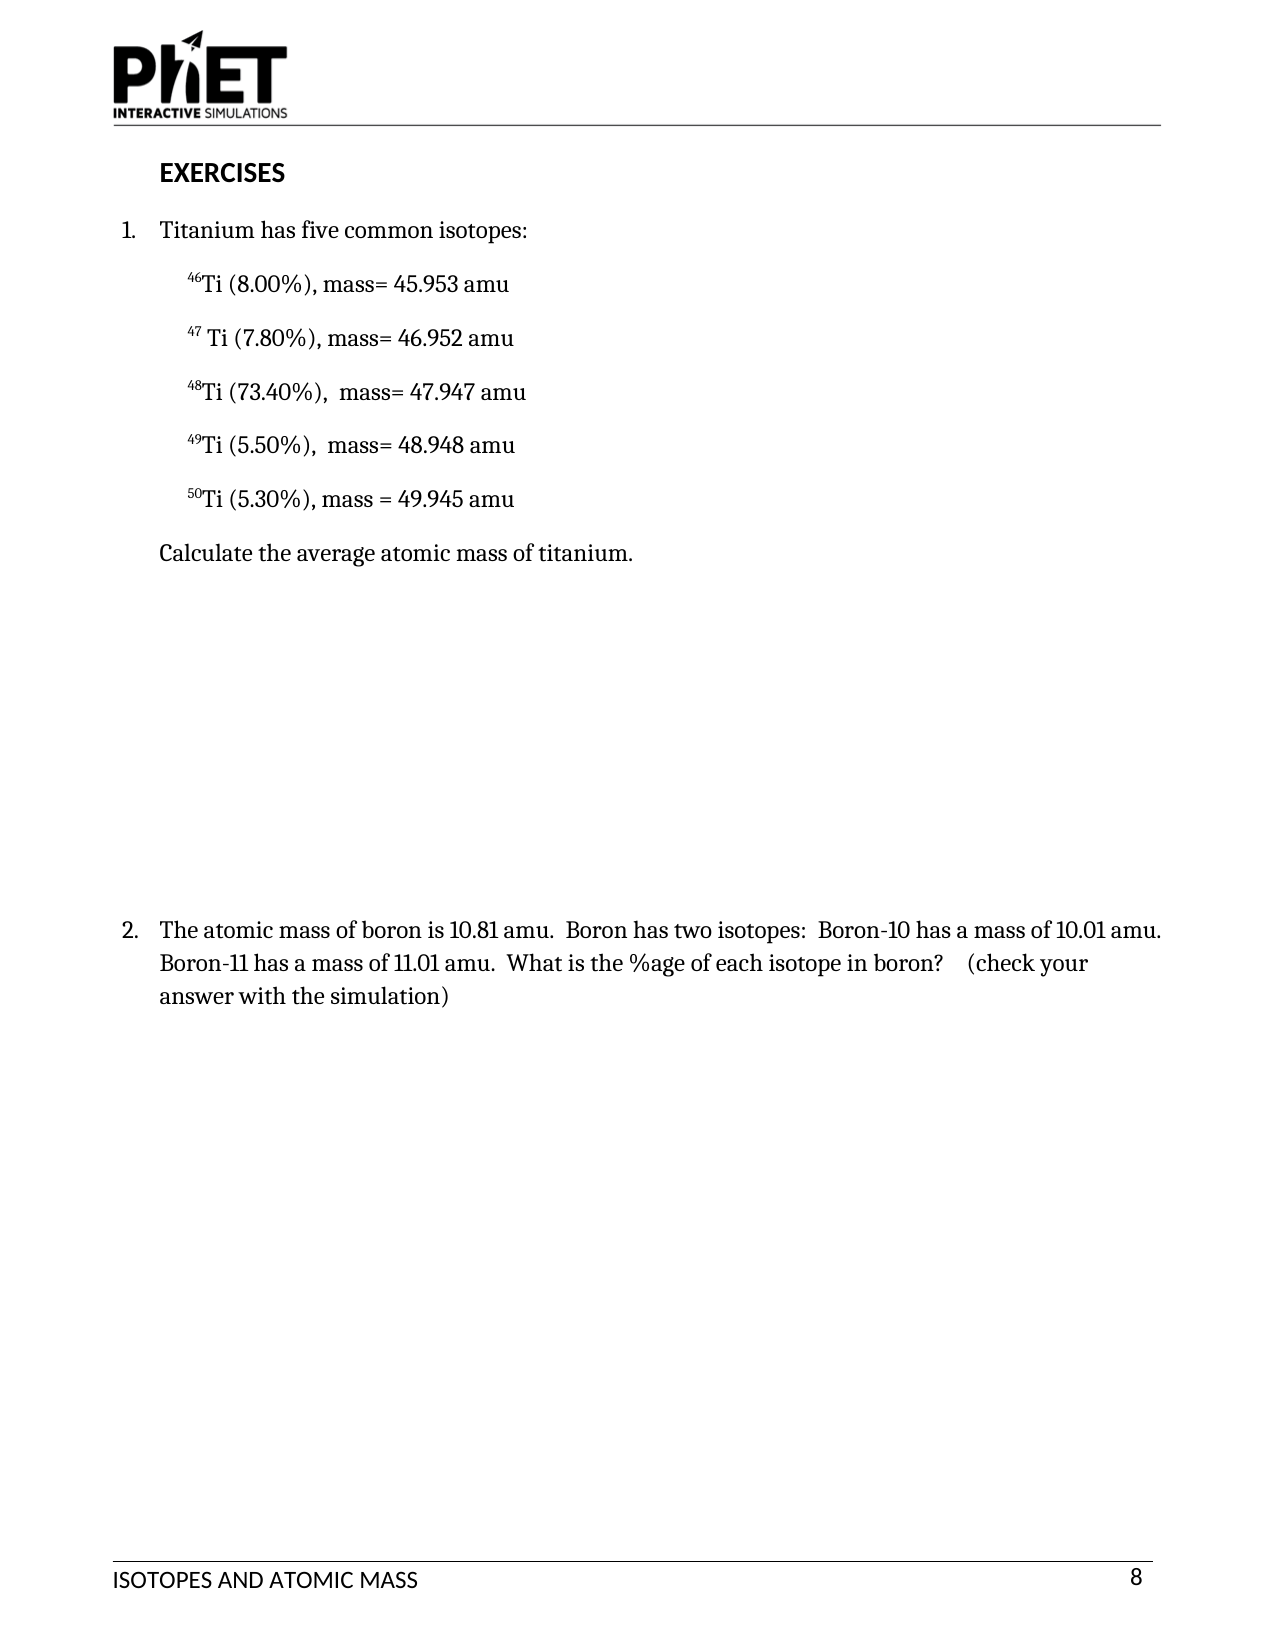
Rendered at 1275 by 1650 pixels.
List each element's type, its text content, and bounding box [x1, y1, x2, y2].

picture [112, 30, 1163, 129]
text 50Ti (5.30%), mass = 49.945 amu [159, 485, 1162, 514]
text The atomic mass of boron is 10.81 amu. Boron has two isotopes: Boron-10 has a mass of 10.01 amu. Boron-11 has a mass of 11.01 amu. What is the %age of each isotope in boron? (check your answer with the simulation) [122, 916, 1162, 1011]
subtitle Exercises [159, 154, 1162, 190]
text 49Ti (5.50%), mass= 48.948 amu [159, 431, 1162, 460]
list Titanium has five common isotopes: [122, 216, 1162, 244]
text Calculate the average atomic mass of titanium. [159, 539, 1162, 568]
text 46Ti (8.00%), mass= 45.953 amu [159, 270, 1162, 298]
text 48Ti (73.40%), mass= 47.947 amu [159, 377, 1162, 406]
text 47 Ti (7.80%), mass= 46.952 amu [159, 323, 1162, 352]
